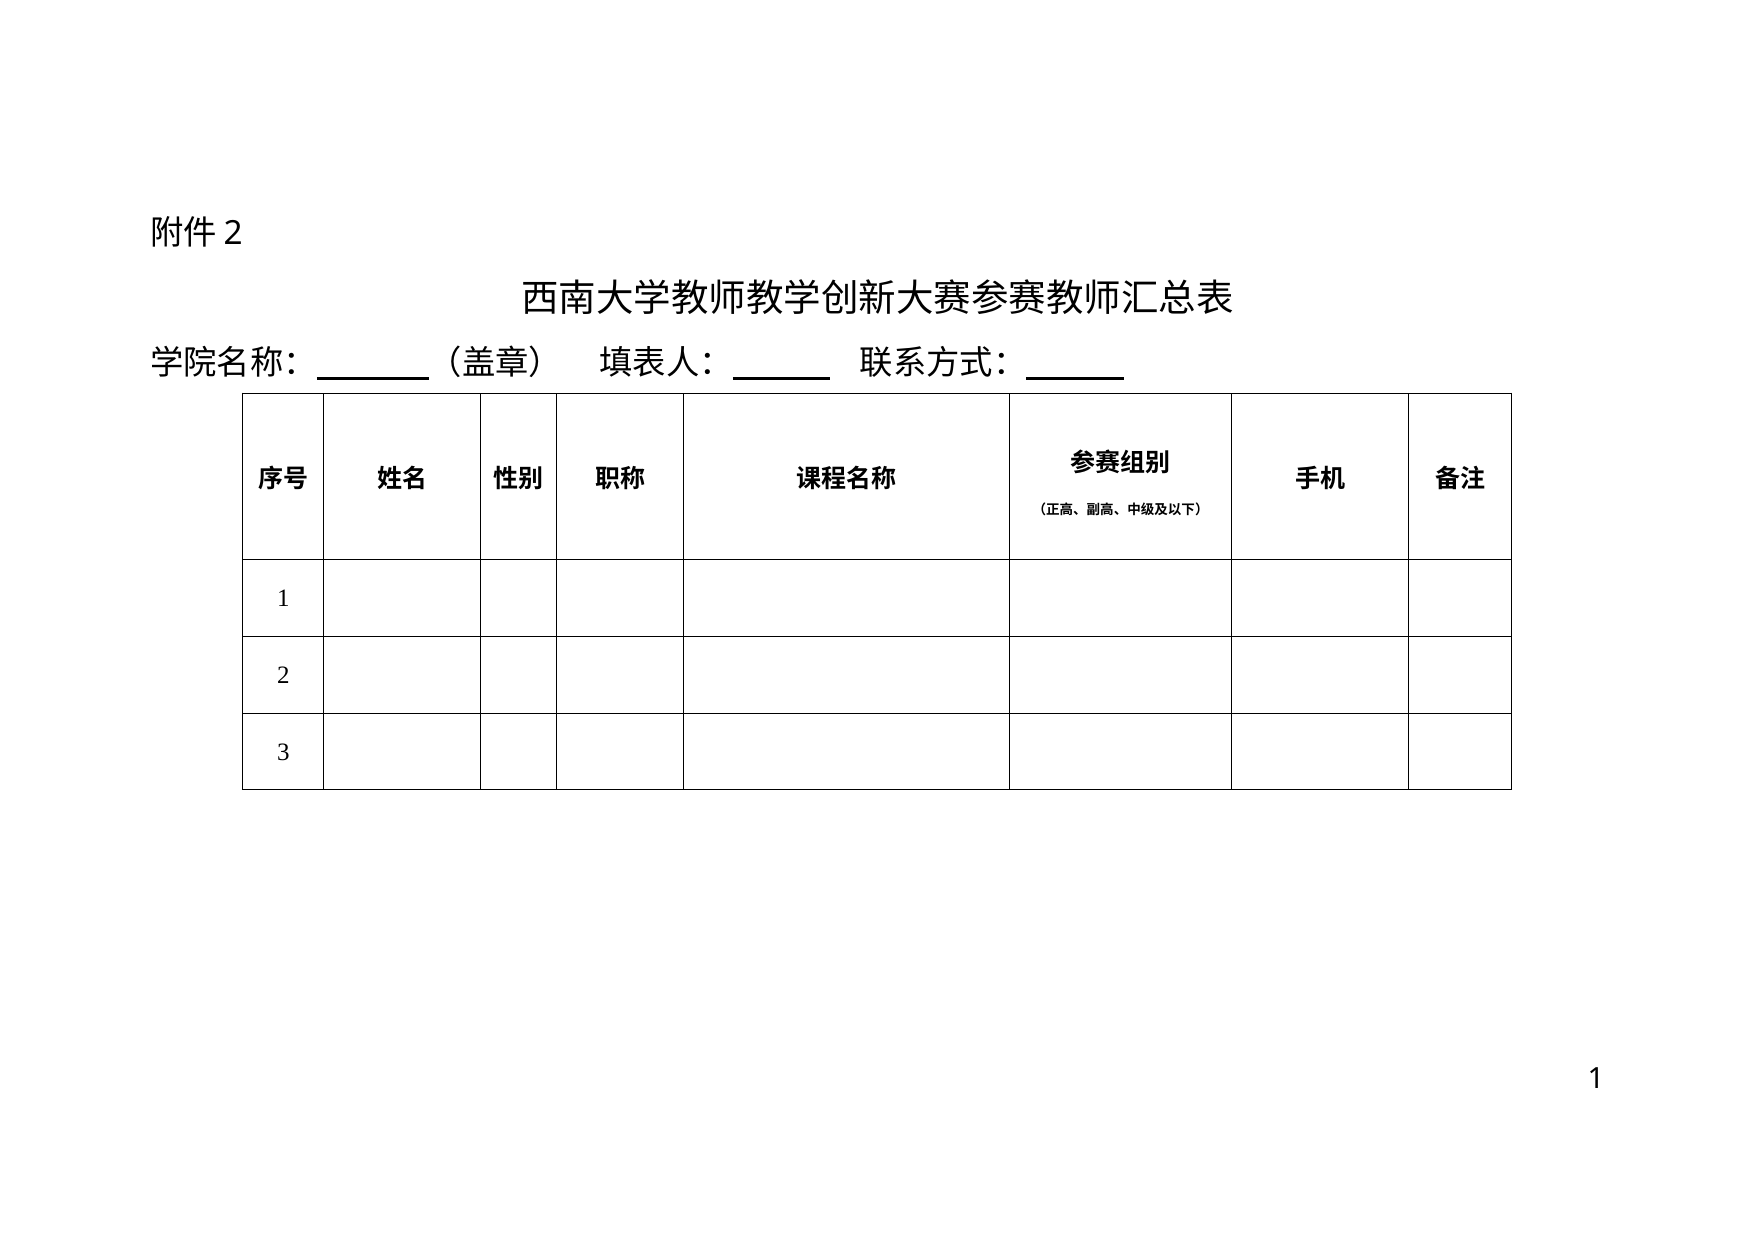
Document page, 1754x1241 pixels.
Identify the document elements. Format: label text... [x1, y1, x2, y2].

table_header 性别 [481, 394, 556, 559]
table_cell [1409, 714, 1511, 789]
table_cell [1232, 714, 1408, 789]
table_cell [557, 560, 683, 636]
table_cell [324, 560, 480, 636]
table_cell [1010, 560, 1231, 636]
table_cell [481, 560, 556, 636]
table_cell [684, 714, 1009, 789]
table_cell [324, 637, 480, 713]
table_header 手机 [1232, 394, 1408, 559]
table_cell [684, 560, 1009, 636]
table_cell 2 [243, 637, 323, 713]
table_cell [1232, 560, 1408, 636]
text 西南大学教师教学创新大赛参赛教师汇总表 [150, 263, 1604, 328]
table_cell [557, 714, 683, 789]
table_cell [1010, 637, 1231, 713]
table_cell [1409, 637, 1511, 713]
table_header 课程名称 [684, 394, 1009, 559]
table_cell 3 [243, 714, 323, 789]
table_cell [481, 714, 556, 789]
table_cell [684, 637, 1009, 713]
table_header 参赛组别 （正高、副高、中级及以下） [1010, 394, 1231, 559]
table_cell [1010, 714, 1231, 789]
table_header 姓名 [324, 394, 480, 559]
table_header 备注 [1409, 394, 1511, 559]
table_cell 1 [243, 560, 323, 636]
table_cell [324, 714, 480, 789]
text 学院名称： （盖章） 填表人： 联系方式： [150, 328, 1604, 393]
table_header 职称 [557, 394, 683, 559]
table_cell [557, 637, 683, 713]
table_cell [1409, 560, 1511, 636]
table_cell [1232, 637, 1408, 713]
text 附件2 [150, 198, 1604, 263]
table_cell [481, 637, 556, 713]
table_header 序号 [243, 394, 323, 559]
